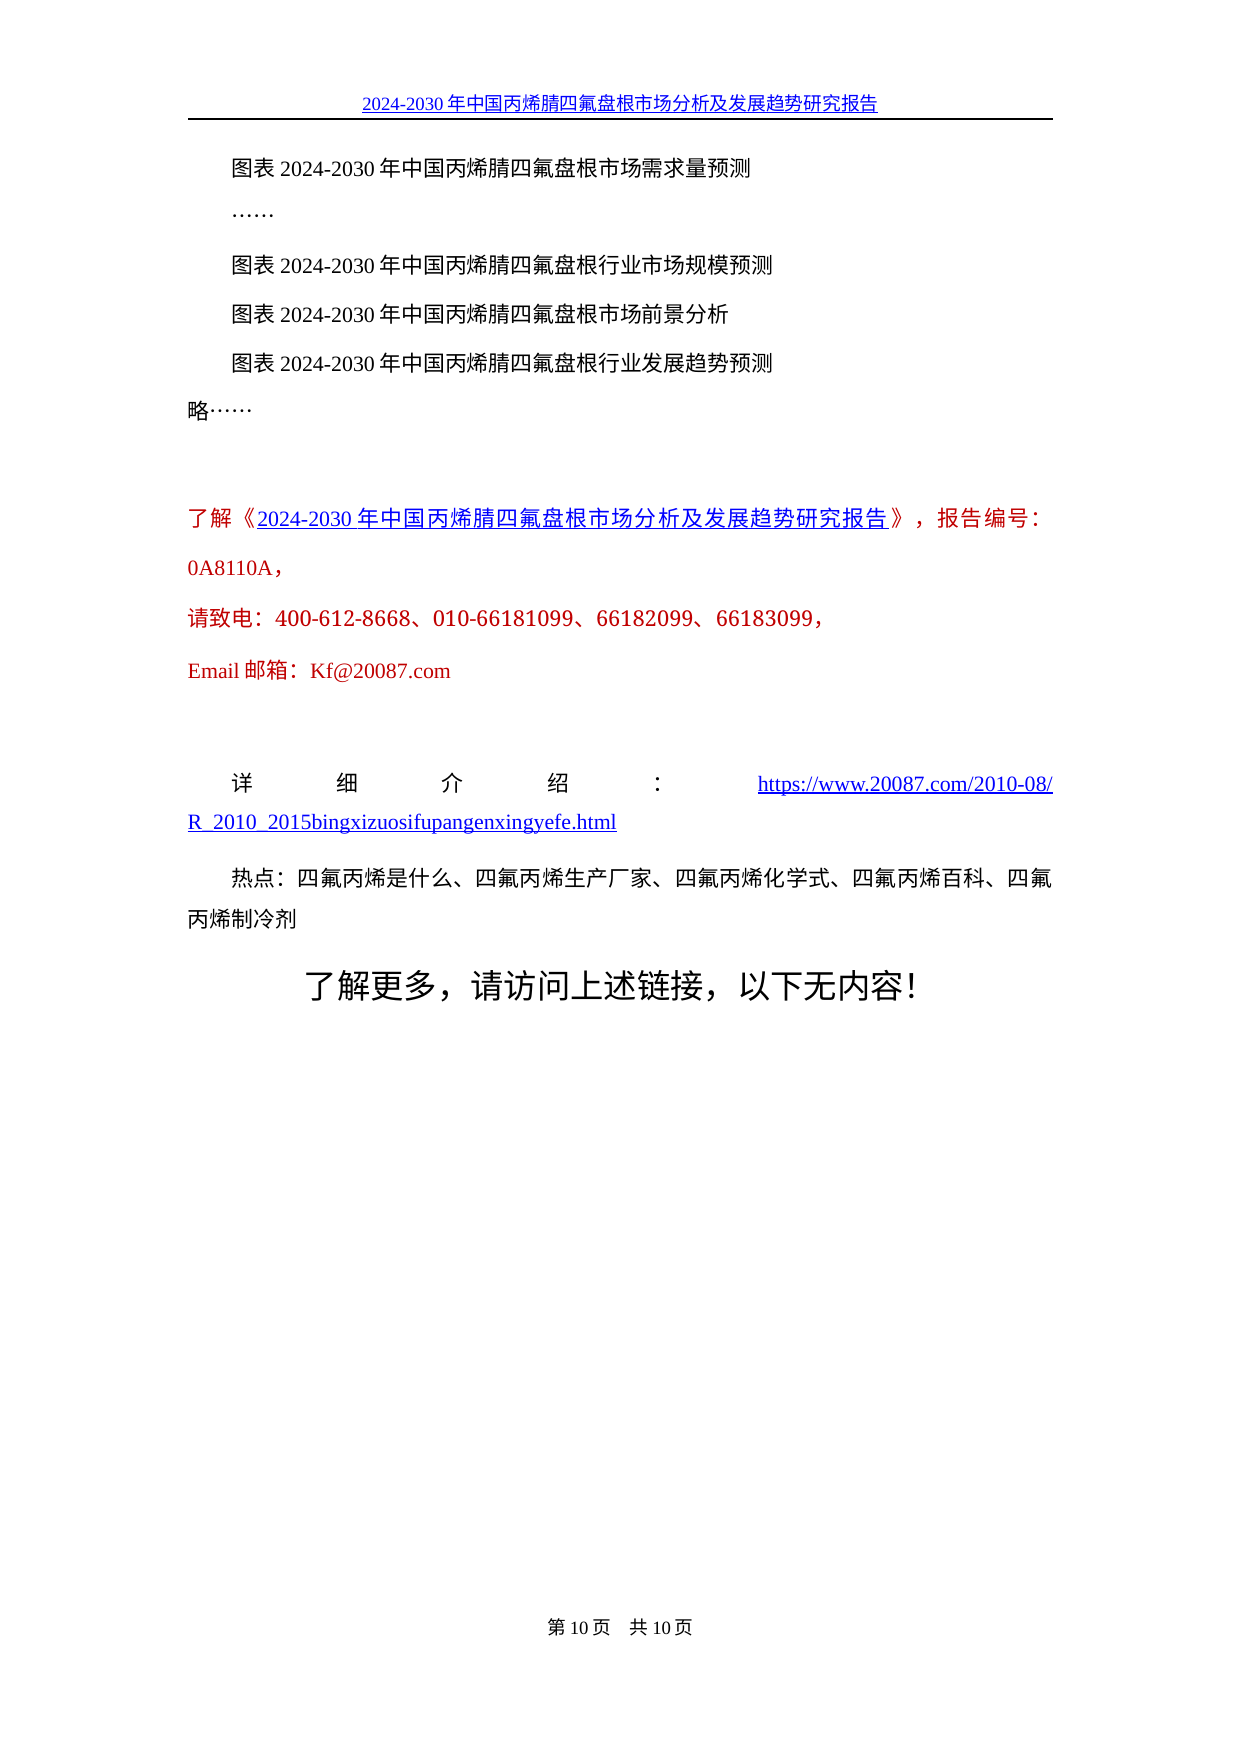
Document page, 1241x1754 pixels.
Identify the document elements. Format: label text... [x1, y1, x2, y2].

text 了解《2024-2030年中国丙烯腈四氟盘根市场分析及发展趋势研究报告》，报告编号：0A8110A， [187, 500, 1053, 582]
text 请致电：400-612-8668、010-66181099、66182099、66183099， [187, 601, 1053, 633]
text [187, 150, 1053, 426]
title 了解更多，请访问上述链接，以下无内容！ [187, 951, 1053, 1016]
text 详细介绍：https://www.20087.com/2010-08/R_2010_2015bingxizuosifupangenxingyefe.html [187, 765, 1053, 838]
text Email邮箱：Kf@20087.com [187, 652, 1053, 685]
text 热点：四氟丙烯是什么、四氟丙烯生产厂家、四氟丙烯化学式、四氟丙烯百科、四氟丙烯制冷剂 [187, 861, 1053, 934]
